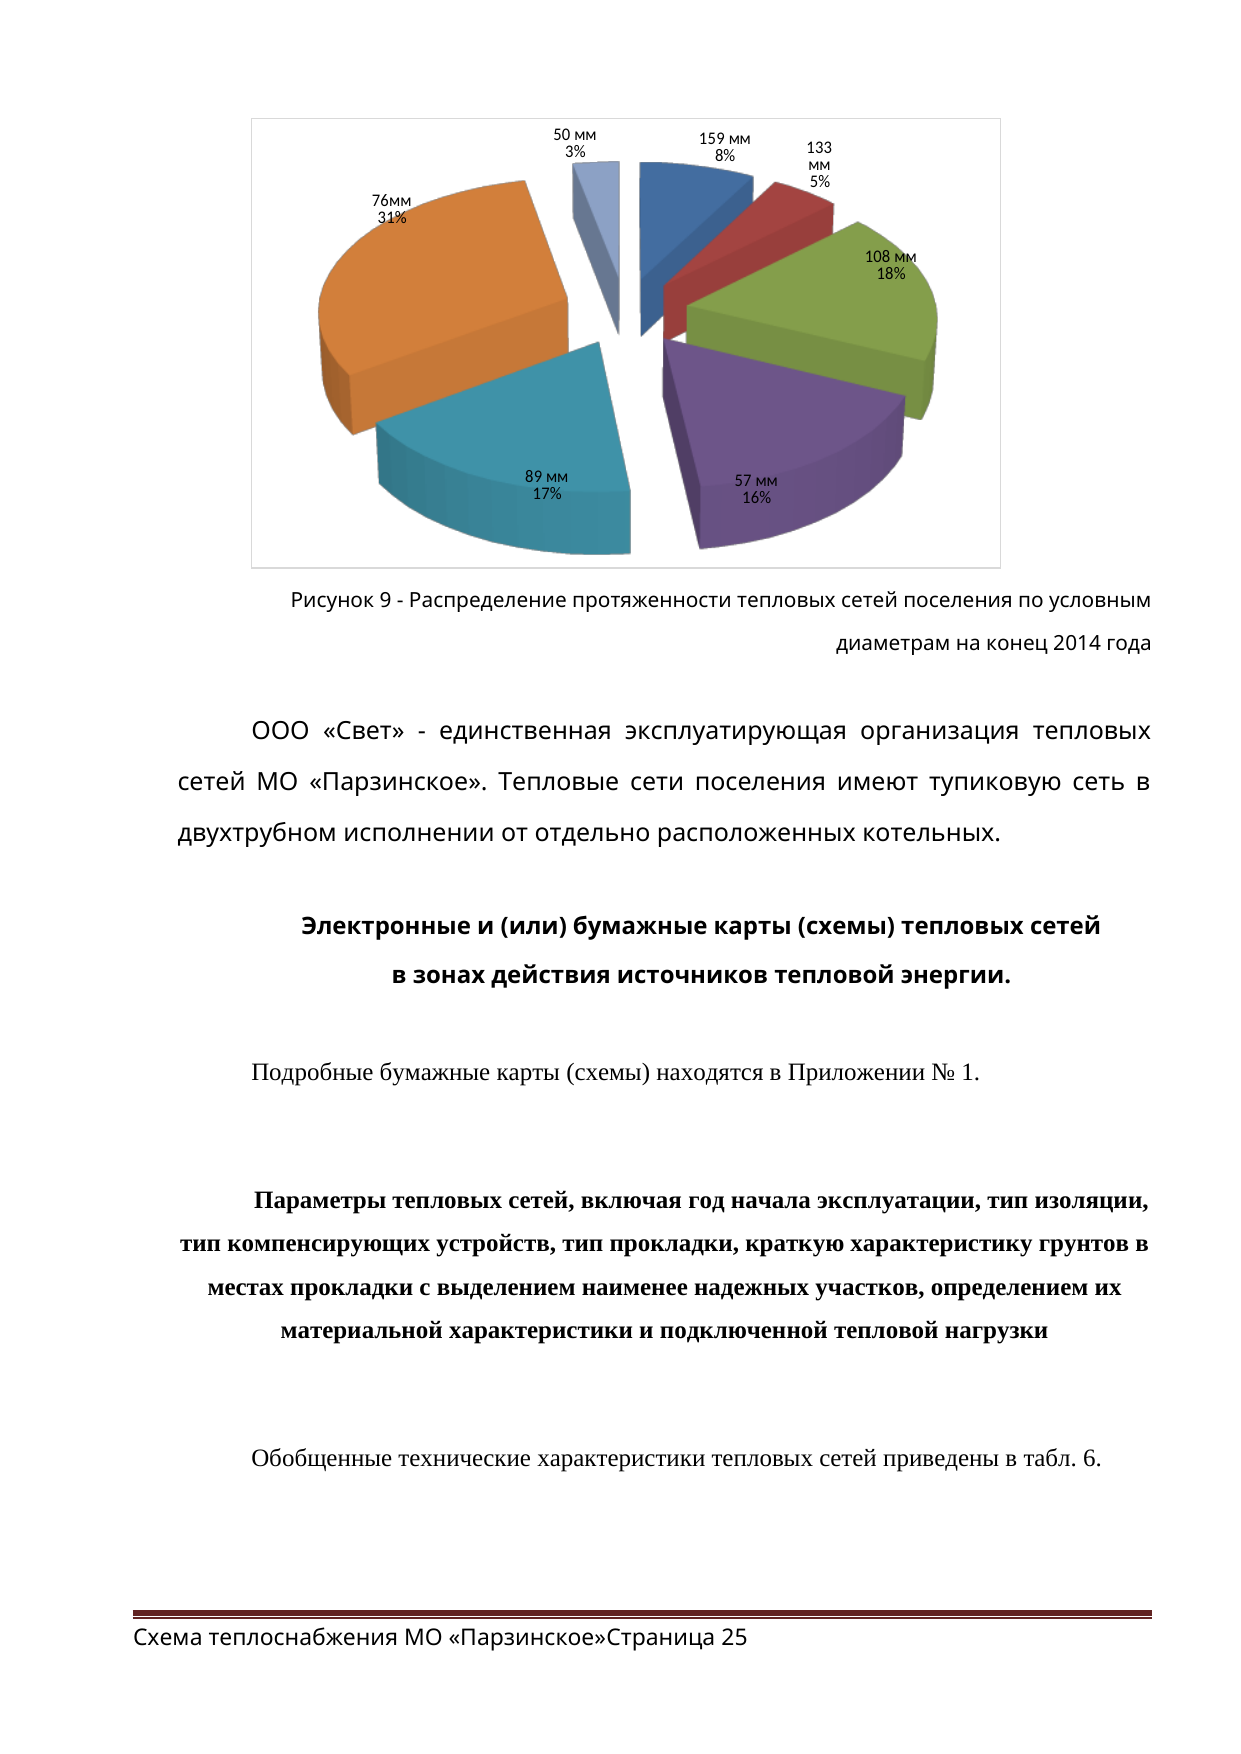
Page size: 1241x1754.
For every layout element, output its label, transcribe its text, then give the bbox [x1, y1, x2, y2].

text в зонах действия источников тепловой энергии. [177, 957, 1152, 990]
text ООО «Свет» - единственная эксплуатирующая организация тепловых сетей МО «Парзинское». Тепловые сети поселения имеют тупиковую сеть в двухтрубном исполнении от отдельно расположенных котельных. [177, 713, 1152, 849]
text Подробные бумажные карты (схемы) находятся в Приложении № 1. [177, 1057, 1152, 1086]
text Электронные и (или) бумажные карты (схемы) тепловых сетей [177, 909, 1152, 941]
text Рисунок 9 - Распределение протяженности тепловых сетей поселения по условным диаметрам на конец 2014 года [177, 585, 1152, 656]
text Параметры тепловых сетей, включая год начала эксплуатации, тип изоляции, тип компенсирующих устройств, тип прокладки, краткую характеристику грунтов в местах прокладки с выделением наименее надежных участков, определением их материальной характеристики и подключенной тепловой нагрузки [177, 1185, 1152, 1343]
text Обобщенные технические характеристики тепловых сетей приведены в табл. 6. [177, 1443, 1152, 1471]
